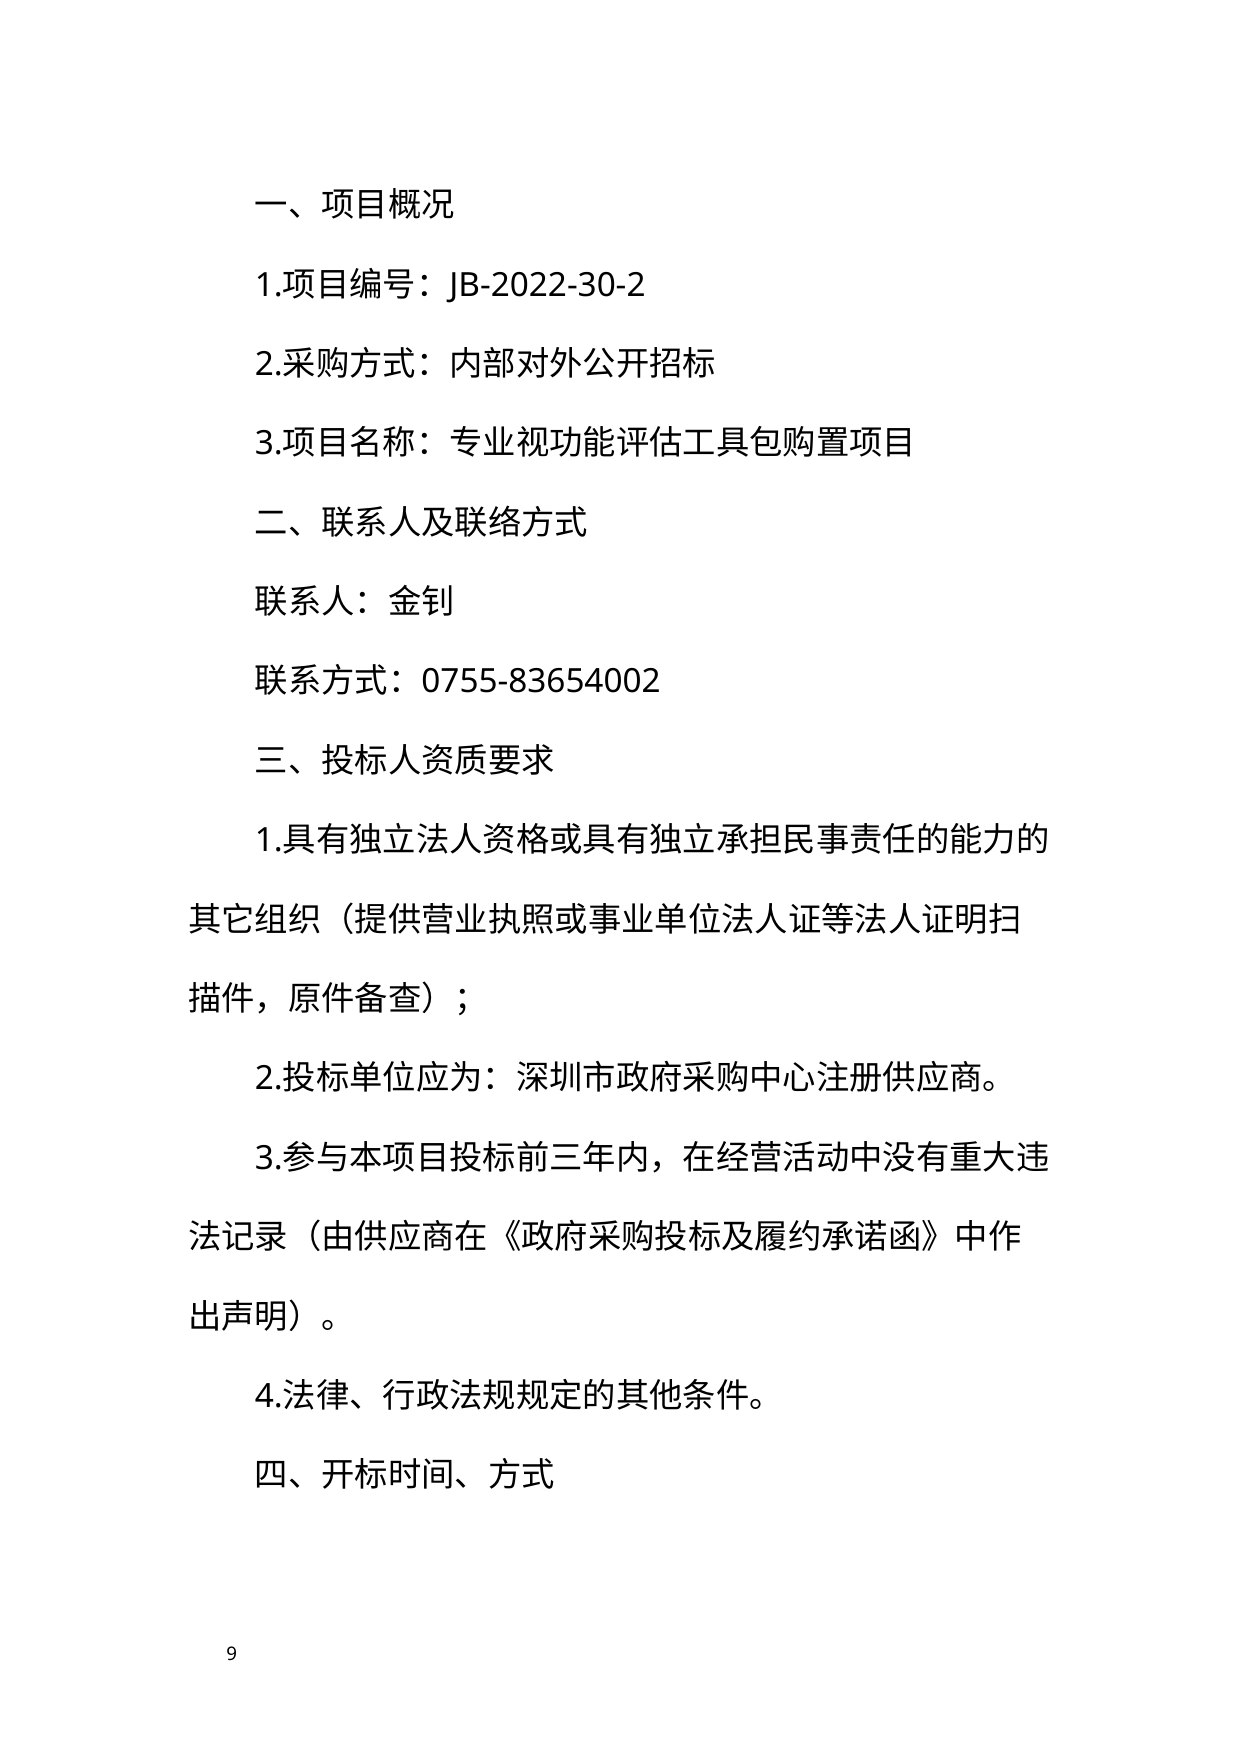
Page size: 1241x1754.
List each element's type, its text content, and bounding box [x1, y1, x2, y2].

text 1.具有独立法人资格或具有独立承担民事责任的能力的其它组织（提供营业执照或事业单位法人证等法人证明扫描件，原件备查）； [188, 798, 1052, 1036]
text 一、项目概况 [188, 163, 1052, 242]
text 三、投标人资质要求 [188, 718, 1052, 798]
text 二、联系人及联络方式 [188, 480, 1052, 559]
text 1.项目编号：JB-2022-30-2 [188, 242, 1052, 321]
text 3.参与本项目投标前三年内，在经营活动中没有重大违法记录（由供应商在《政府采购投标及履约承诺函》中作出声明）。 [188, 1115, 1052, 1353]
text 联系方式：0755-83654002 [188, 639, 1052, 718]
text 3.项目名称：专业视功能评估工具包购置项目 [188, 401, 1052, 480]
text 四、开标时间、方式 [188, 1433, 1052, 1512]
text 2.投标单位应为：深圳市政府采购中心注册供应商。 [188, 1036, 1052, 1115]
text 2.采购方式：内部对外公开招标 [188, 321, 1052, 401]
text 联系人：金钊 [188, 559, 1052, 639]
text 4.法律、行政法规规定的其他条件。 [188, 1353, 1052, 1433]
